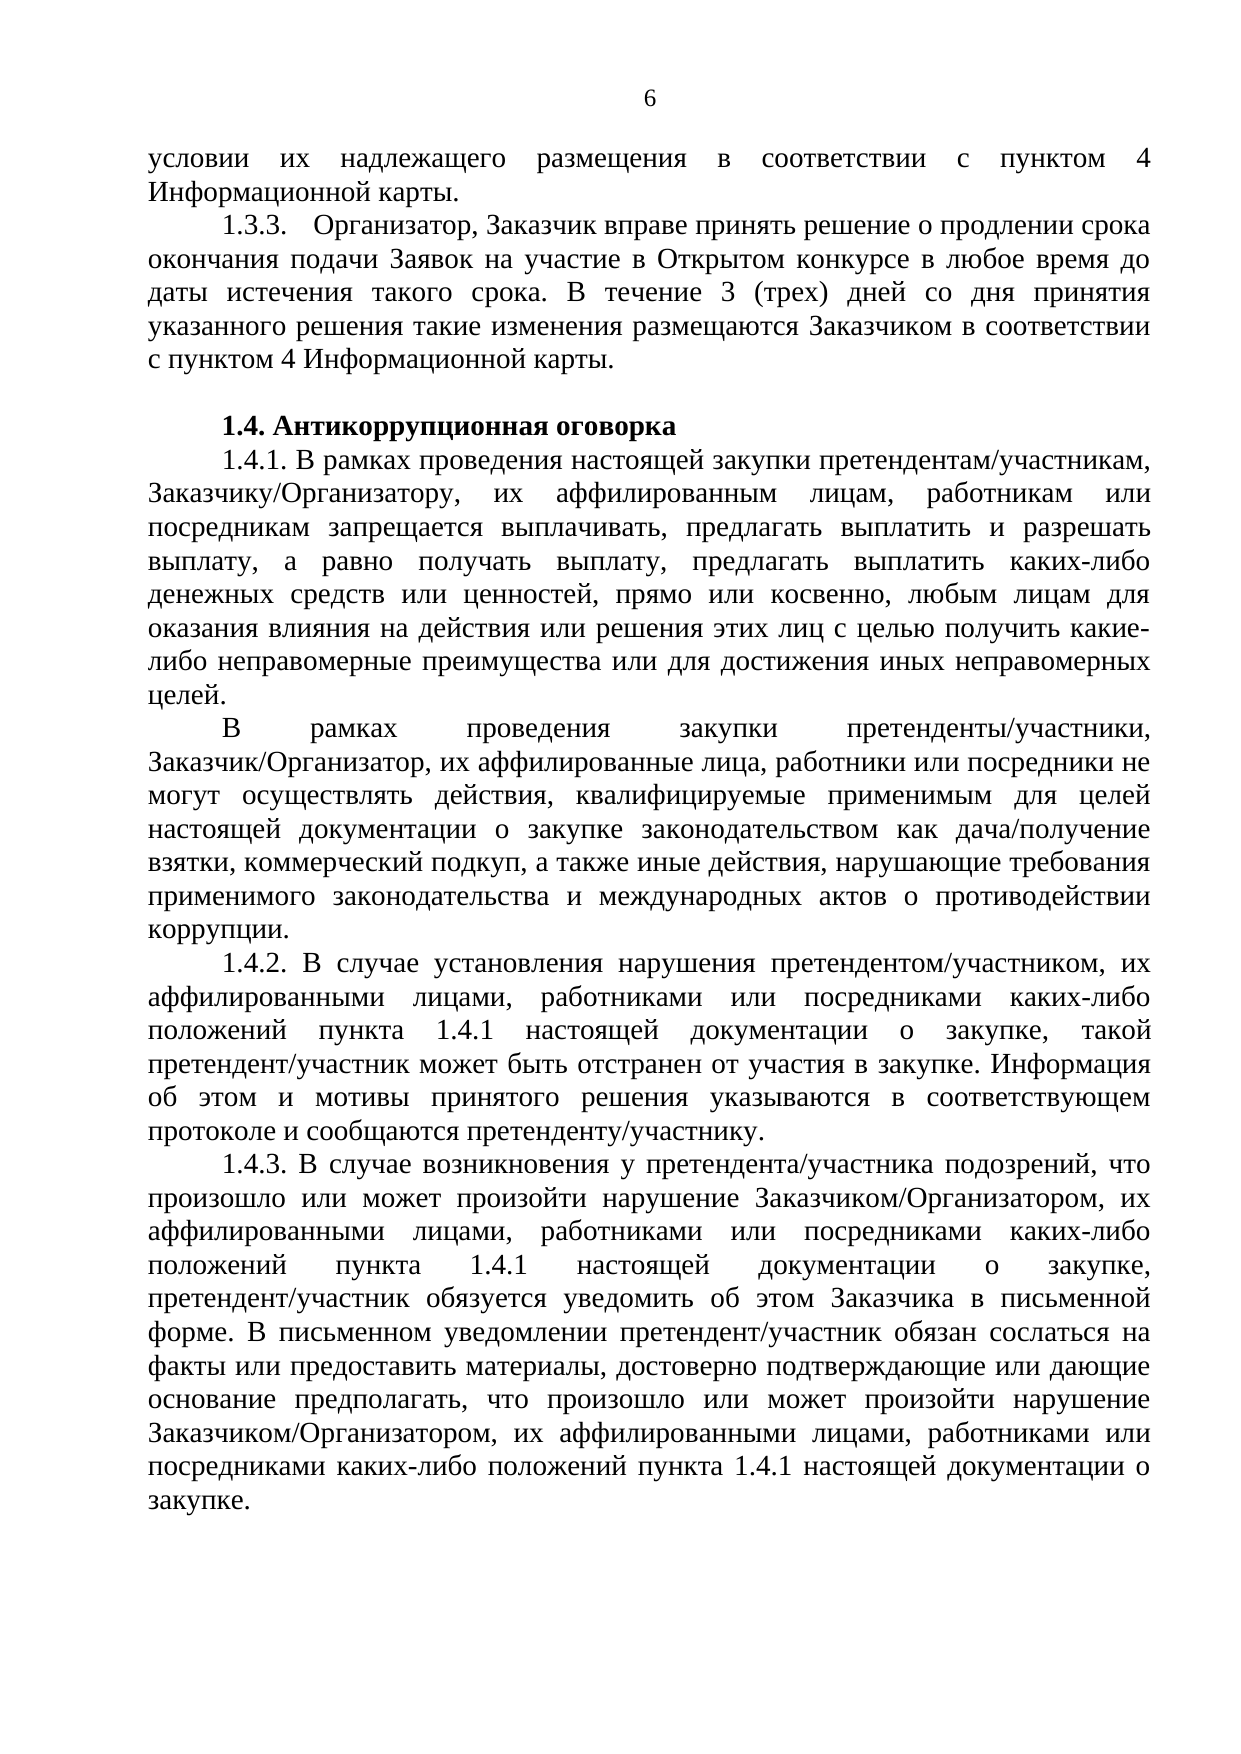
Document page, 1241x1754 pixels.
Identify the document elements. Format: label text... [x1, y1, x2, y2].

text 1.4.2. В случае установления нарушения претендентом/участником, их аффилированными лицами, работниками или посредниками каких-либо положений пункта 1.4.1 настоящей документации о закупке, такой претендент/участник может быть отстранен от участия в закупке. Информация об этом и мотивы принятого решения указываются в соответствующем протоколе и сообщаются претенденту/участнику. [148, 945, 1152, 1146]
text В рамках проведения закупки претенденты/участники, Заказчик/Организатор, их аффилированные лица, работники или посредники не могут осуществлять действия, квалифицируемые применимым для целей настоящей документации о закупке законодательством как дача/получение взятки, коммерческий подкуп, а также иные действия, нарушающие требования применимого законодательства и международных актов о противодействии коррупции. [148, 710, 1152, 945]
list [148, 140, 1152, 207]
text 1.4.3. В случае возникновения у претендента/участника подозрений, что произошло или может произойти нарушение Заказчиком/Организатором, их аффилированными лицами, работниками или посредниками каких-либо положений пункта 1.4.1 настоящей документации о закупке, претендент/участник обязуется уведомить об этом Заказчика в письменной форме. В письменном уведомлении претендент/участник обязан сослаться на факты или предоставить материалы, достоверно подтверждающие или дающие основание предполагать, что произошло или может произойти нарушение Заказчиком/Организатором, их аффилированными лицами, работниками или посредниками каких-либо положений пункта 1.4.1 настоящей документации о закупке. [148, 1146, 1152, 1515]
list Организатор, Заказчик вправе принять решение о продлении срока окончания подачи Заявок на участие в Открытом конкурсе в любое время до даты истечения такого срока. В течение 3 (трех) дней со дня принятия указанного решения такие изменения размещаются Заказчиком в соответствии с пунктом 4 Информационной карты. [148, 207, 1152, 375]
text 1.4.1. В рамках проведения настоящей закупки претендентам/участникам, Заказчику/Организатору, их аффилированным лицам, работникам или посредникам запрещается выплачивать, предлагать выплатить и разрешать выплату, а равно получать выплату, предлагать выплатить каких-либо денежных средств или ценностей, прямо или косвенно, любым лицам для оказания влияния на действия или решения этих лиц с целью получить какие-либо неправомерные преимущества или для достижения иных неправомерных целей. [148, 442, 1152, 710]
subtitle 1.4. Антикоррупционная оговорка [208, 408, 1152, 442]
